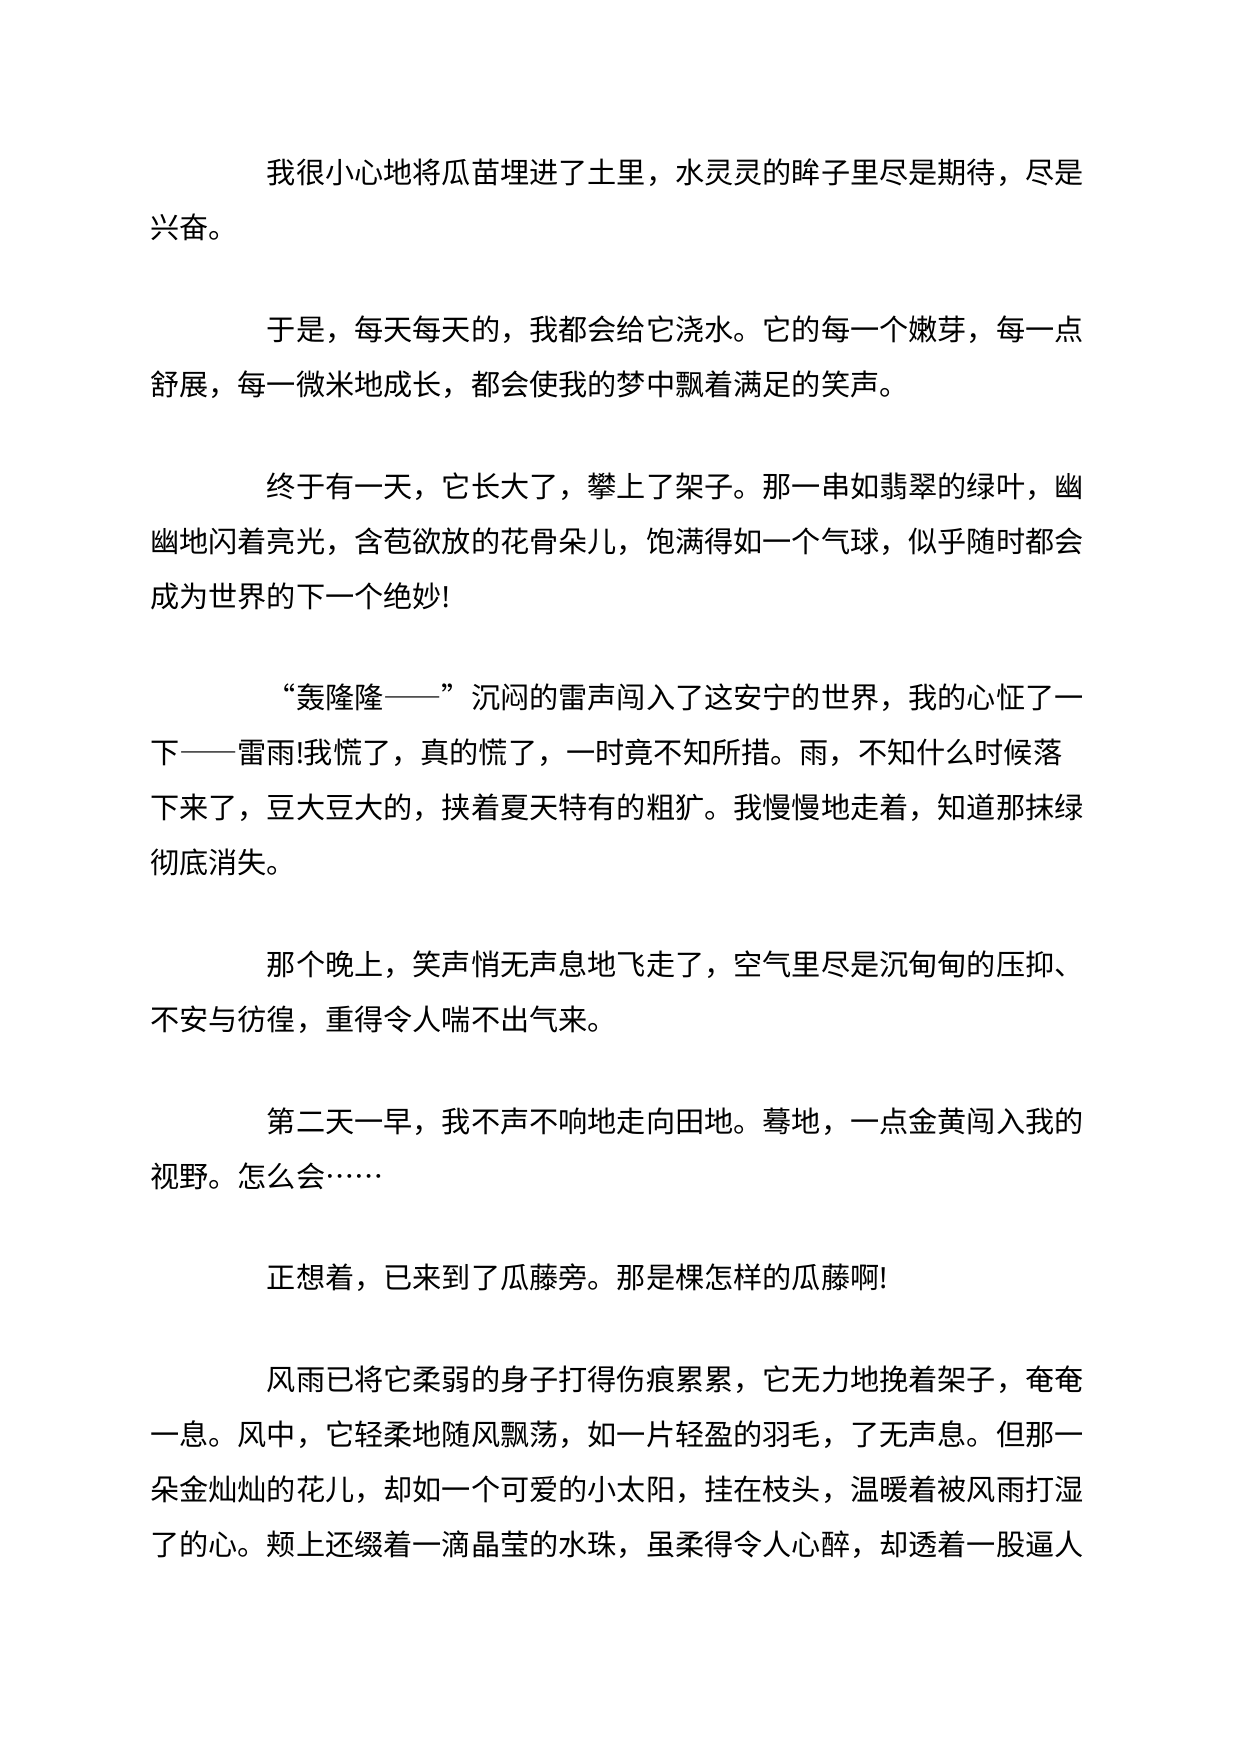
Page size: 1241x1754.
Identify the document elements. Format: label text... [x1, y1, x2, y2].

text “轰隆隆——”沉闷的雷声闯入了这安宁的世界，我的心怔了一下——雷雨!我慌了，真的慌了，一时竟不知所措。雨，不知什么时候落下来了，豆大豆大的，挟着夏天特有的粗犷。我慢慢地走着，知道那抹绿彻底消失。 [150, 675, 1090, 882]
text 我很小心地将瓜苗埋进了土里，水灵灵的眸子里尽是期待，尽是兴奋。 [150, 150, 1090, 247]
text 那个晚上，笑声悄无声息地飞走了，空气里尽是沉甸甸的压抑、不安与彷徨，重得令人喘不出气来。 [150, 942, 1090, 1039]
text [150, 1357, 1090, 1564]
text 第二天一早，我不声不响地走向田地。蓦地，一点金黄闯入我的视野。怎么会…… [150, 1098, 1090, 1196]
text 正想着，已来到了瓜藤旁。那是棵怎样的瓜藤啊! [150, 1255, 1090, 1297]
text 终于有一天，它长大了，攀上了架子。那一串如翡翠的绿叶，幽幽地闪着亮光，含苞欲放的花骨朵儿，饱满得如一个气球，似乎随时都会成为世界的下一个绝妙! [150, 463, 1090, 616]
text 于是，每天每天的，我都会给它浇水。它的每一个嫩芽，每一点舒展，每一微米地成长，都会使我的梦中飘着满足的笑声。 [150, 307, 1090, 404]
